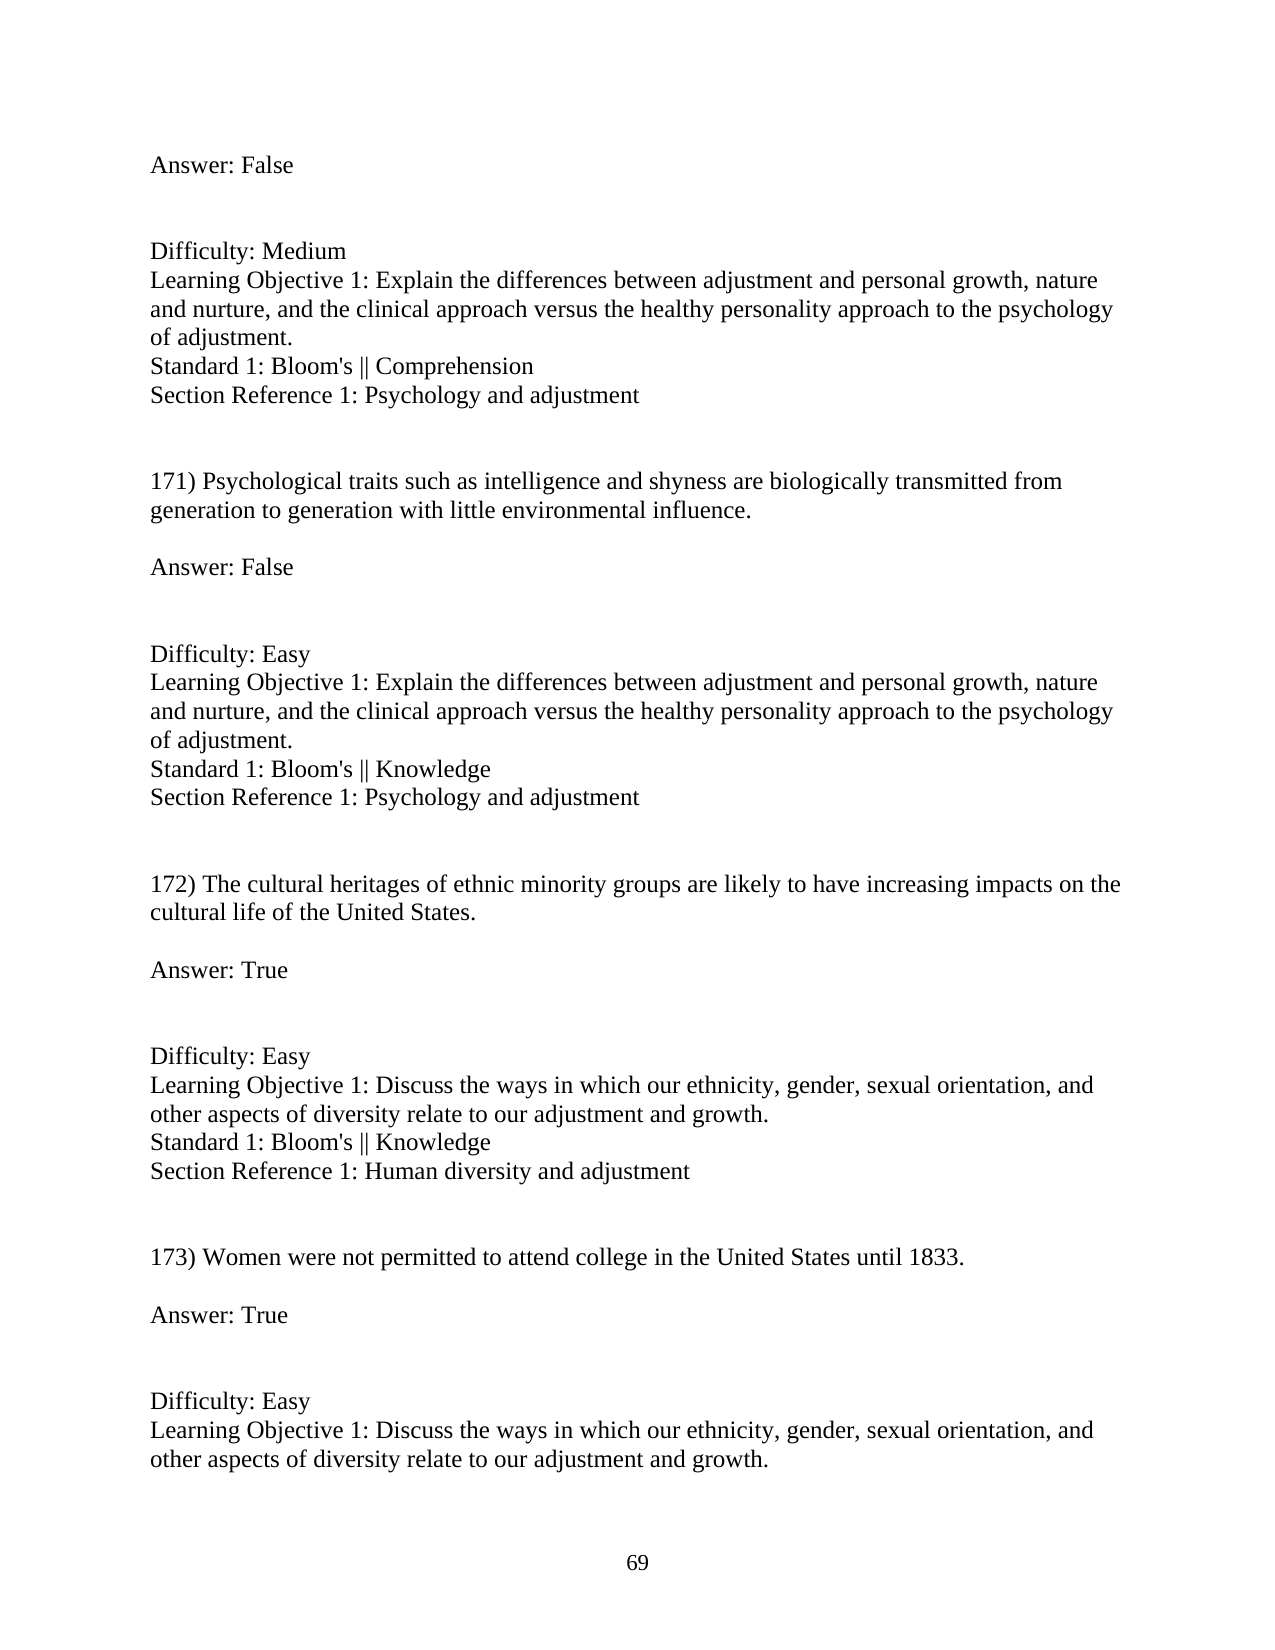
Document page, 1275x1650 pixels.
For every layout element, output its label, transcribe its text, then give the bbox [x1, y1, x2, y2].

text Section Reference 1: Psychology and adjustment [150, 380, 1125, 409]
text Difficulty: Medium [150, 236, 1125, 265]
text Answer: True [150, 1300, 1125, 1329]
text 171) Psychological traits such as intelligence and shyness are biologically transmitted from generation to generation with little environmental influence. [150, 466, 1125, 524]
text Section Reference 1: Human diversity and adjustment [150, 1156, 1125, 1185]
text 173) Women were not permitted to attend college in the United States until 1833. [150, 1242, 1125, 1271]
text Difficulty: Easy [150, 1386, 1125, 1415]
text Standard 1: Bloom's || Knowledge [150, 754, 1125, 782]
text Answer: False [150, 552, 1125, 581]
text Difficulty: Easy [150, 639, 1125, 667]
text Learning Objective 1: Discuss the ways in which our ethnicity, gender, sexual orientation, and other aspects of diversity relate to our adjustment and growth. [150, 1415, 1125, 1472]
text Standard 1: Bloom's || Comprehension [150, 351, 1125, 380]
text Learning Objective 1: Discuss the ways in which our ethnicity, gender, sexual orientation, and other aspects of diversity relate to our adjustment and growth. [150, 1070, 1125, 1127]
text Section Reference 1: Psychology and adjustment [150, 782, 1125, 811]
text Answer: False [150, 150, 1125, 179]
text Difficulty: Easy [150, 1041, 1125, 1070]
text Standard 1: Bloom's || Knowledge [150, 1127, 1125, 1156]
text 172) The cultural heritages of ethnic minority groups are likely to have increasing impacts on the cultural life of the United States. [150, 869, 1125, 926]
text Answer: True [150, 955, 1125, 984]
